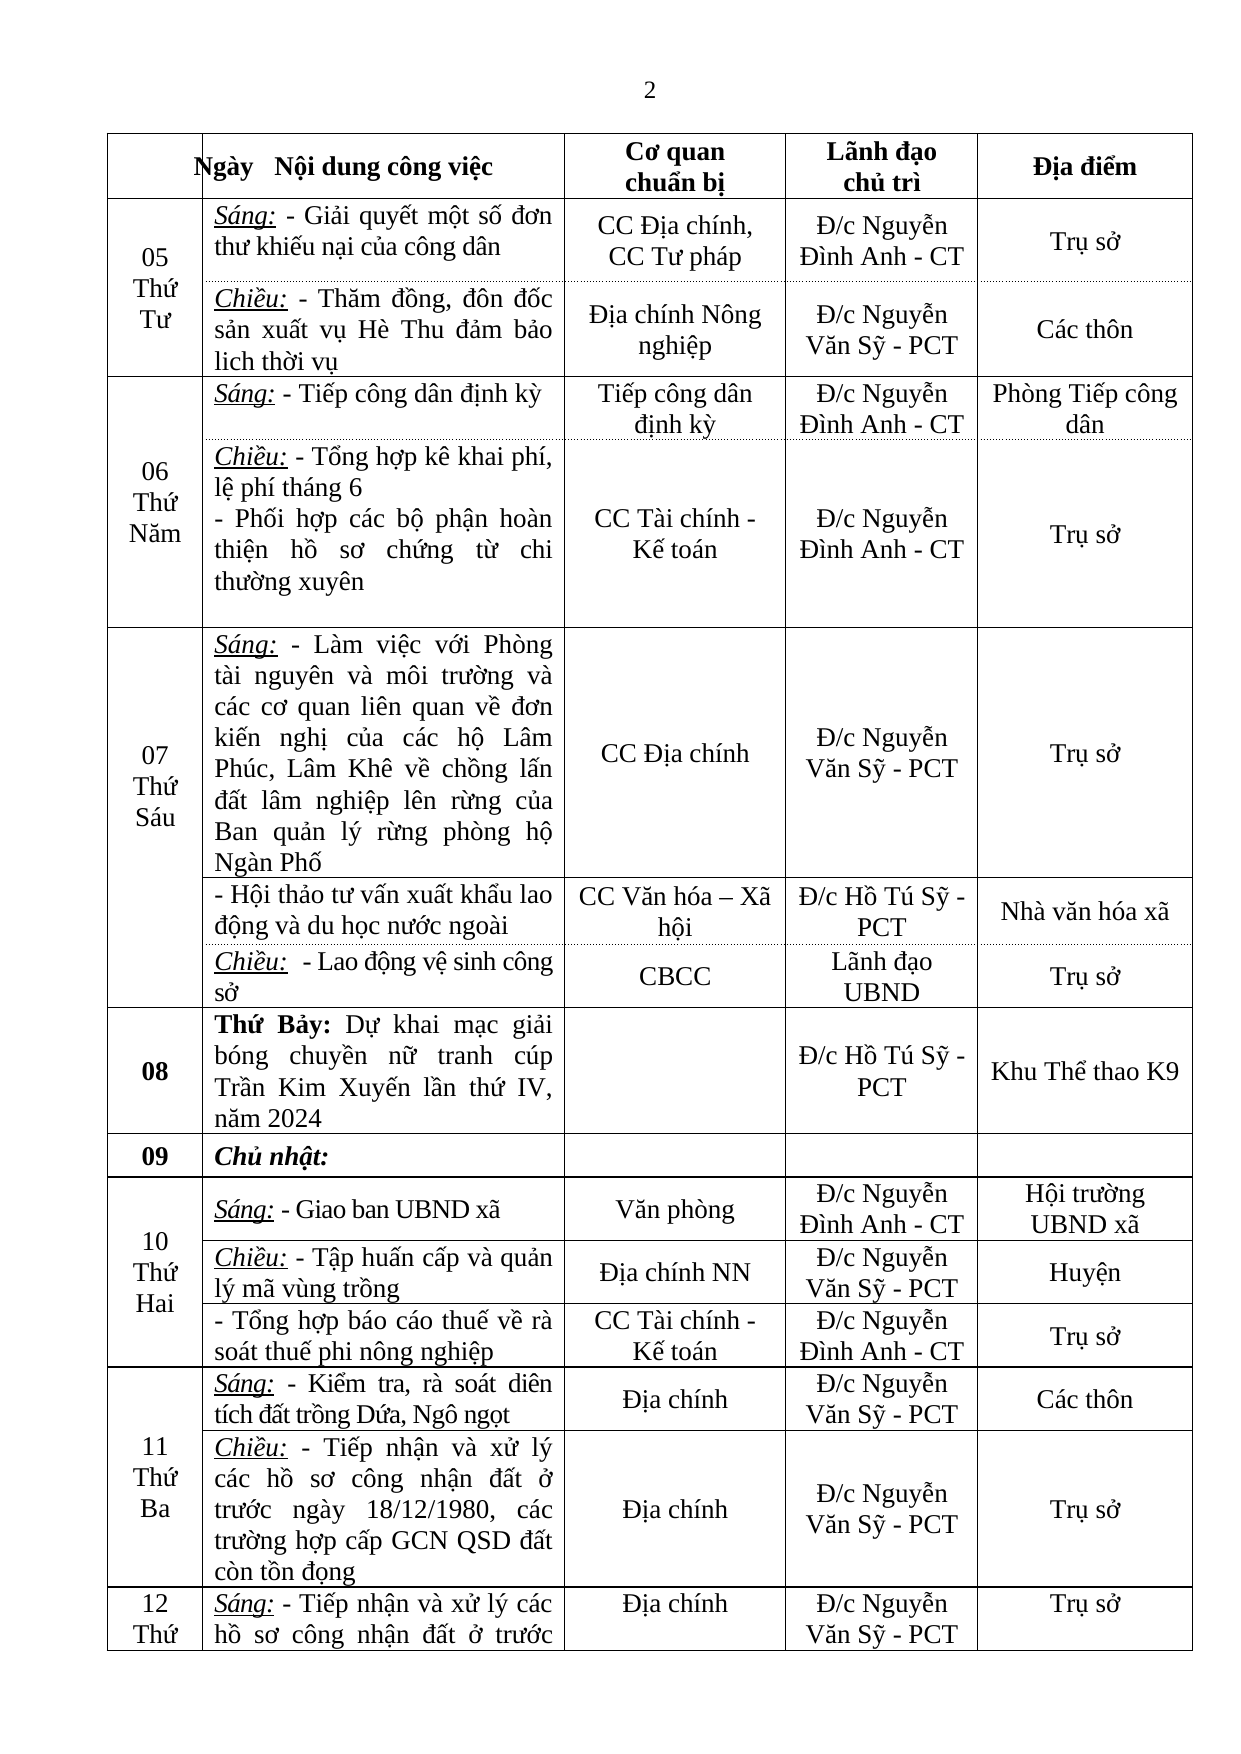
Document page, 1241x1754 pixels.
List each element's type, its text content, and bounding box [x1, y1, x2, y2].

table_cell [565, 1008, 785, 1133]
table_cell [978, 1134, 1192, 1176]
table_cell Các thôn [978, 281, 1192, 376]
table_cell 05 Thứ Tư [108, 199, 202, 376]
table_cell Đ/c Nguyễn Văn Sỹ - PCT [786, 628, 977, 877]
table_cell Đ/c Nguyễn Văn Sỹ - PCT [786, 1588, 977, 1650]
table_cell Sáng: - Làm việc với Phòng tài nguyên và môi trường và các cơ quan liên quan về đơn kiến nghị của các hộ Lâm Phúc, Lâm Khê về chồng lấn đất lâm nghiệp lên rừng của Ban quản lý rừng phòng hộ Ngàn Phố [203, 628, 564, 877]
table_cell 08 [108, 1008, 202, 1133]
table_cell Trụ sở [978, 439, 1192, 627]
table_cell [786, 1134, 977, 1176]
table_header Lãnh đạo chủ trì [786, 134, 977, 198]
table_cell Sáng: - Giải quyết một số đơn thư khiếu nại của công dân [203, 199, 564, 281]
table_cell Địa chính [565, 1431, 785, 1586]
table_cell Chiều: - Tổng hợp kê khai phí, lệ phí tháng 6 - Phối hợp các bộ phận hoàn thiện hồ sơ chứng từ chi thường xuyên [203, 439, 564, 627]
table_cell Đ/c Nguyễn Văn Sỹ - PCT [786, 281, 977, 376]
table_cell Trụ sở [978, 1304, 1192, 1366]
table_cell Nhà văn hóa xã [978, 878, 1192, 944]
table_cell Chủ nhật: [203, 1134, 564, 1176]
table_cell Đ/c Nguyễn Đình Anh - CT [786, 439, 977, 627]
table_cell CC Tài chính - Kế toán [565, 1304, 785, 1366]
table_cell Đ/c Hồ Tú Sỹ - PCT [786, 878, 977, 944]
table_cell Địa chính Nông nghiệp [565, 281, 785, 376]
table_cell Trụ sở [978, 944, 1192, 1007]
table_cell Đ/c Nguyễn Đình Anh - CT [786, 199, 977, 281]
table_cell [108, 944, 202, 1007]
table_cell - Tổng hợp báo cáo thuế về rà soát thuế phi nông nghiệp [203, 1304, 564, 1366]
table_header Địa điểm [978, 134, 1192, 198]
table_cell Trụ sở [978, 1431, 1192, 1586]
table_cell Đ/c Nguyễn Đình Anh - CT [786, 1304, 977, 1366]
table_cell Đ/c Nguyễn Đình Anh - CT [786, 377, 977, 439]
table_cell CC Văn hóa – Xã hội [565, 878, 785, 944]
table_cell Đ/c Nguyễn Văn Sỹ - PCT [786, 1241, 977, 1303]
table_header Ngày [108, 134, 202, 198]
table_cell CC Tài chính - Kế toán [565, 439, 785, 627]
table_cell Trụ sở [978, 199, 1192, 281]
table_cell 10 Thứ Hai [108, 1178, 202, 1366]
table_cell CC Địa chính [565, 628, 785, 877]
table_cell - Hội thảo tư vấn xuất khẩu lao động và du học nước ngoài [203, 878, 564, 944]
table_cell Sáng: - Kiểm tra, rà soát diên tích đất trồng Dứa, Ngô ngọt [203, 1368, 564, 1430]
table_cell 11 Thứ Ba [108, 1368, 202, 1586]
table_cell Đ/c Hồ Tú Sỹ - PCT [786, 1008, 977, 1133]
table_cell Chiều: - Lao động vệ sinh công sở [203, 944, 564, 1007]
table_cell Sáng: - Giao ban UBND xã [203, 1178, 564, 1240]
table_cell [565, 1134, 785, 1176]
table_cell Chiều: - Tiếp nhận và xử lý các hồ sơ công nhận đất ở trước ngày 18/12/1980, các trường hợp cấp GCN QSD đất còn tồn đọng [203, 1431, 564, 1586]
table_cell 06 Thứ Năm [108, 377, 202, 627]
table_header Cơ quan chuẩn bị [565, 134, 785, 198]
table_cell Huyện [978, 1241, 1192, 1303]
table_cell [203, 1588, 564, 1650]
table_cell Các thôn [978, 1368, 1192, 1430]
table_cell Phòng Tiếp công dân [978, 377, 1192, 439]
table_cell 12 Thứ Tư [108, 1588, 202, 1650]
table_cell Trụ sở [978, 1588, 1192, 1650]
table_cell 09 [108, 1134, 202, 1176]
table_cell Hội trường UBND xã [978, 1178, 1192, 1240]
table_cell Văn phòng [565, 1178, 785, 1240]
table_cell Thứ Bảy: Dự khai mạc giải bóng chuyền nữ tranh cúp Trần Kim Xuyến lần thứ IV, năm 2024 [203, 1008, 564, 1133]
table_cell Đ/c Nguyễn Đình Anh - CT [786, 1178, 977, 1240]
table_cell Đ/c Nguyễn Văn Sỹ - PCT [786, 1431, 977, 1586]
table_cell Đ/c Nguyễn Văn Sỹ - PCT [786, 1368, 977, 1430]
table_cell Tiếp công dân định kỳ [565, 377, 785, 439]
table_cell Lãnh đạo UBND [786, 944, 977, 1007]
table_cell Chiều: - Thăm đồng, đôn đốc sản xuất vụ Hè Thu đảm bảo lich thời vụ [203, 281, 564, 376]
table_cell CC Địa chính, CC Tư pháp [565, 199, 785, 281]
table_cell 07 Thứ Sáu [108, 628, 202, 944]
table_cell Địa chính NN [565, 1241, 785, 1303]
table_header Nội dung công việc [203, 134, 564, 198]
table_cell Chiều: - Tập huấn cấp và quản lý mã vùng trồng [203, 1241, 564, 1303]
table_cell Khu Thể thao K9 [978, 1008, 1192, 1133]
table_cell CBCC [565, 944, 785, 1007]
table_cell Địa chính [565, 1588, 785, 1650]
table_cell Địa chính [565, 1368, 785, 1430]
table_cell Trụ sở [978, 628, 1192, 877]
table_cell Sáng: - Tiếp công dân định kỳ [203, 377, 564, 439]
